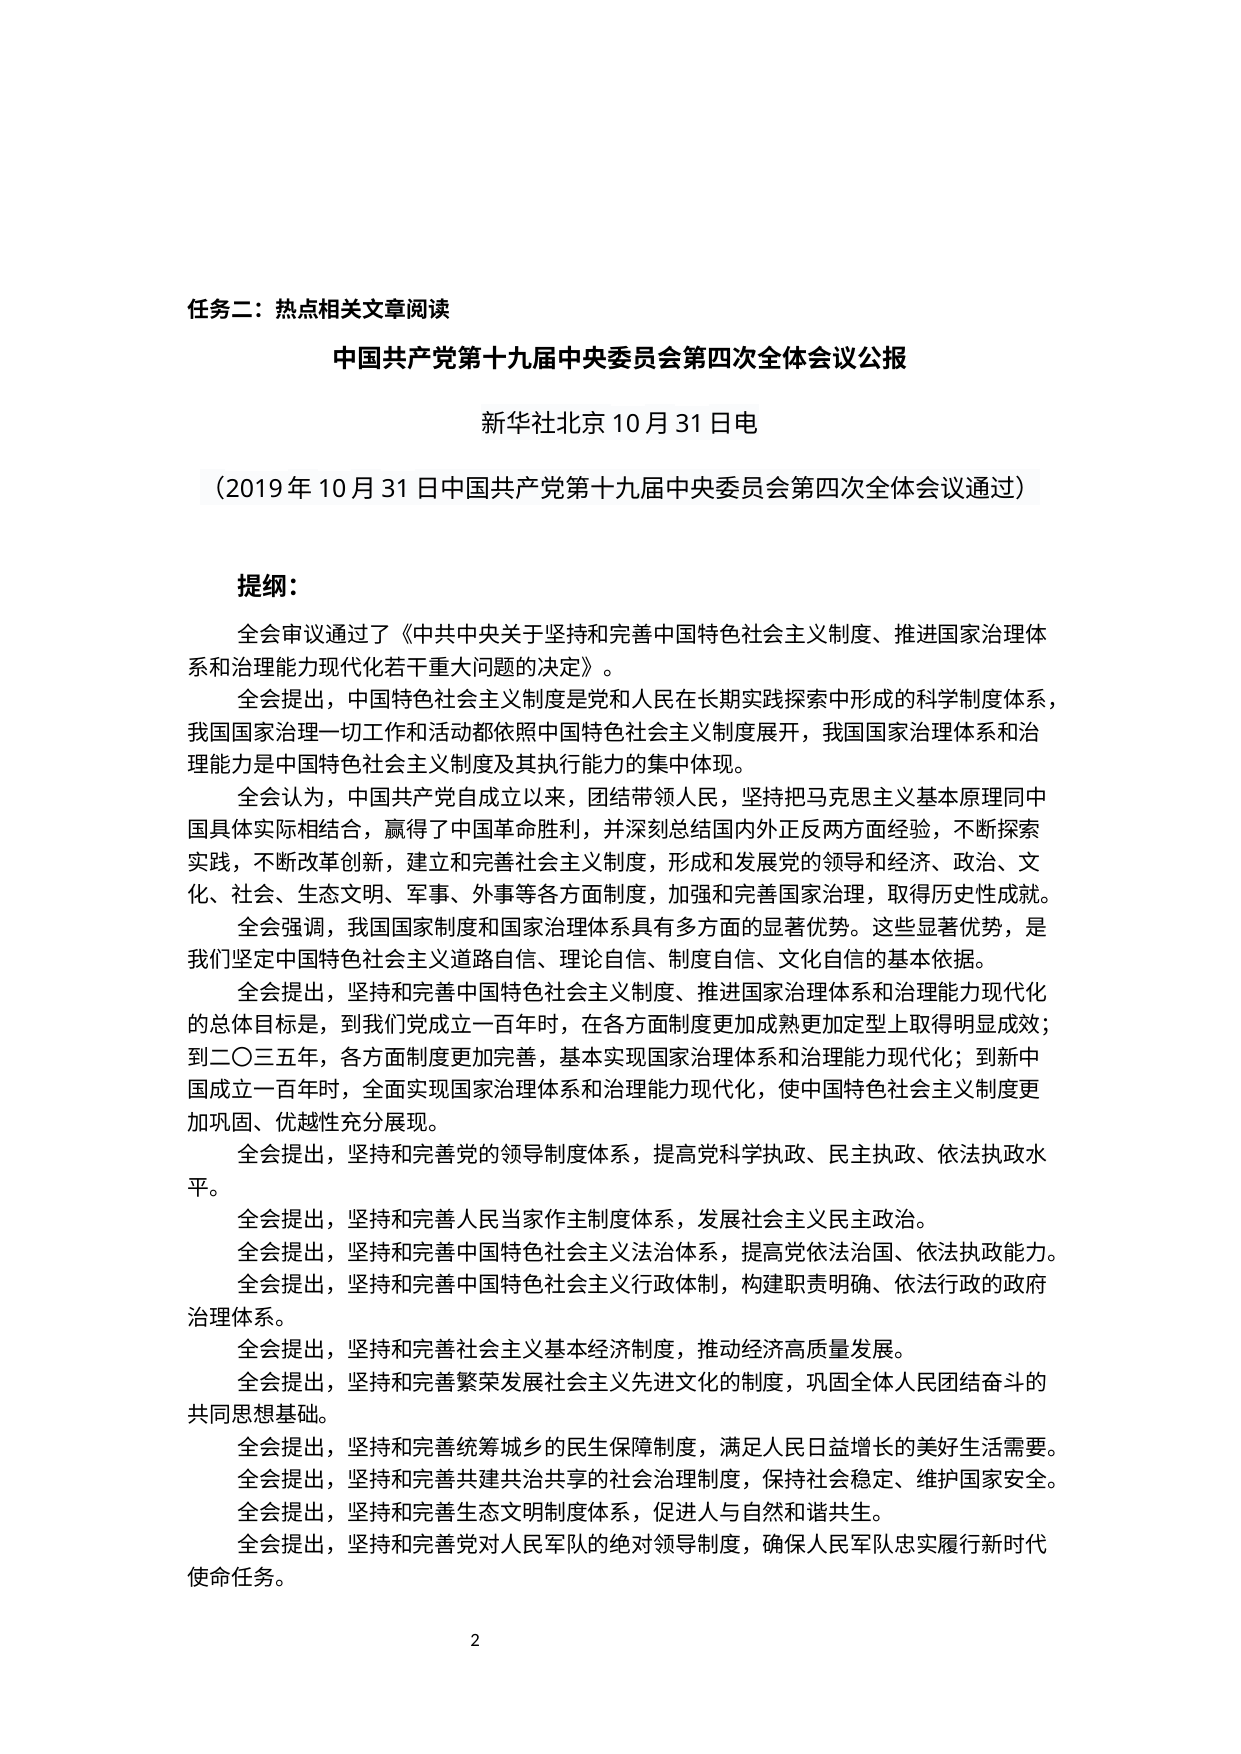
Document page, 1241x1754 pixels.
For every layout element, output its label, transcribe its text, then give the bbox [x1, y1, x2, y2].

text 全会强调，我国国家制度和国家治理体系具有多方面的显著优势。这些显著优势，是我们坚定中国特色社会主义道路自信、理论自信、制度自信、文化自信的基本依据。 [187, 909, 1053, 974]
text 全会提出，中国特色社会主义制度是党和人民在长期实践探索中形成的科学制度体系，我国国家治理一切工作和活动都依照中国特色社会主义制度展开，我国国家治理体系和治理能力是中国特色社会主义制度及其执行能力的集中体现。 [187, 682, 1053, 779]
text 新华社北京10月31日电 [187, 389, 1053, 454]
text 全会提出，坚持和完善中国特色社会主义行政体制，构建职责明确、依法行政的政府治理体系。 [187, 1267, 1053, 1332]
text 提纲： [187, 552, 1053, 617]
text 任务二：热点相关文章阅读 [187, 292, 1053, 324]
text 全会提出，坚持和完善生态文明制度体系，促进人与自然和谐共生。 [187, 1494, 1053, 1527]
text （2019年10月31日中国共产党第十九届中央委员会第四次全体会议通过） [187, 454, 1053, 519]
text 全会提出，坚持和完善中国特色社会主义制度、推进国家治理体系和治理能力现代化的总体目标是，到我们党成立一百年时，在各方面制度更加成熟更加定型上取得明显成效；到二〇三五年，各方面制度更加完善，基本实现国家治理体系和治理能力现代化；到新中国成立一百年时，全面实现国家治理体系和治理能力现代化，使中国特色社会主义制度更加巩固、优越性充分展现。 [187, 974, 1053, 1137]
text 全会认为，中国共产党自成立以来，团结带领人民，坚持把马克思主义基本原理同中国具体实际相结合，赢得了中国革命胜利，并深刻总结国内外正反两方面经验，不断探索实践，不断改革创新，建立和完善社会主义制度，形成和发展党的领导和经济、政治、文化、社会、生态文明、军事、外事等各方面制度，加强和完善国家治理，取得历史性成就。 [187, 779, 1053, 909]
text 全会提出，坚持和完善党对人民军队的绝对领导制度，确保人民军队忠实履行新时代使命任务。 [187, 1527, 1053, 1592]
text 全会提出，坚持和完善社会主义基本经济制度，推动经济高质量发展。 [187, 1332, 1053, 1364]
text 全会提出，坚持和完善统筹城乡的民生保障制度，满足人民日益增长的美好生活需要。 [187, 1429, 1053, 1462]
text 全会提出，坚持和完善人民当家作主制度体系，发展社会主义民主政治。 [187, 1202, 1053, 1234]
text 全会提出，坚持和完善党的领导制度体系，提高党科学执政、民主执政、依法执政水平。 [187, 1137, 1053, 1202]
text 全会审议通过了《中共中央关于坚持和完善中国特色社会主义制度、推进国家治理体系和治理能力现代化若干重大问题的决定》。 [187, 617, 1053, 682]
text 中国共产党第十九届中央委员会第四次全体会议公报 [187, 324, 1053, 389]
text 全会提出，坚持和完善中国特色社会主义法治体系，提高党依法治国、依法执政能力。 [187, 1234, 1053, 1267]
text 全会提出，坚持和完善共建共治共享的社会治理制度，保持社会稳定、维护国家安全。 [187, 1462, 1053, 1494]
text 全会提出，坚持和完善繁荣发展社会主义先进文化的制度，巩固全体人民团结奋斗的共同思想基础。 [187, 1364, 1053, 1429]
